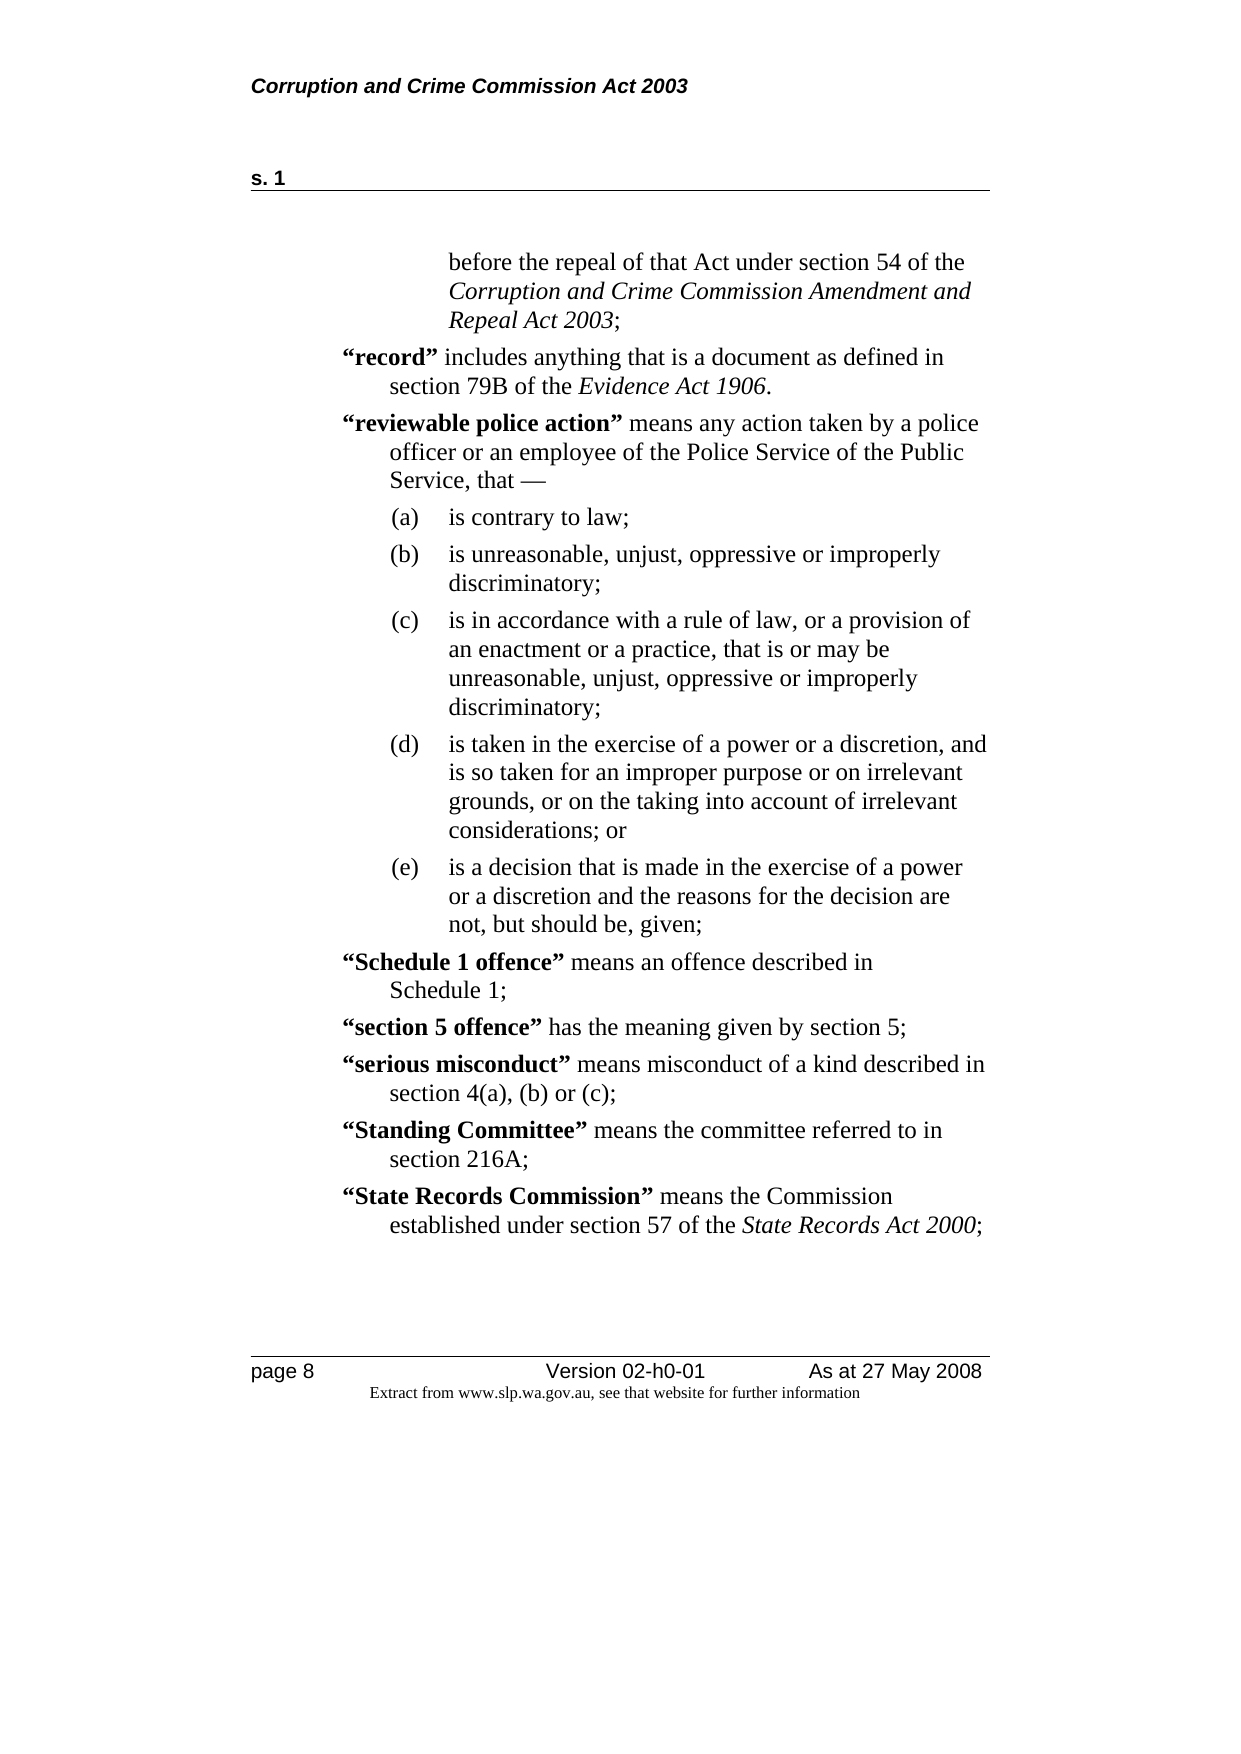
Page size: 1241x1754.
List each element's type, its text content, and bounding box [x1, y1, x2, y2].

text “Standing Committee” means the committee referred to in section 216A; [251, 1115, 990, 1173]
text “State Records Commission” means the Commission established under section 57 of the State Records Act 2000; [251, 1181, 990, 1239]
text “Schedule 1 offence” means an offence described in Schedule 1; [251, 947, 990, 1004]
text (a) is contrary to law; [251, 502, 990, 531]
text “section 5 offence” has the meaning given by section 5; [251, 1012, 990, 1041]
text “reviewable police action” means any action taken by a police officer or an employee of the Police Service of the Public Service, that — [251, 408, 990, 494]
text (c) is in accordance with a rule of law, or a provision of an enactment or a practice, that is or may be unreasonable, unjust, oppressive or improperly discriminatory; [251, 605, 990, 720]
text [251, 247, 990, 334]
text “serious misconduct” means misconduct of a kind described in section 4(a), (b) or (c); [251, 1049, 990, 1107]
text (d) is taken in the exercise of a power or a discretion, and is so taken for an improper purpose or on irrelevant grounds, or on the taking into account of irrelevant considerations; or [251, 729, 990, 844]
text “record” includes anything that is a document as defined in section 79B of the Evidence Act 1906. [251, 342, 990, 399]
text (e) is a decision that is made in the exercise of a power or a discretion and the reasons for the decision are not, but should be, given; [251, 852, 990, 938]
text (b) is unreasonable, unjust, oppressive or improperly discriminatory; [251, 539, 990, 597]
